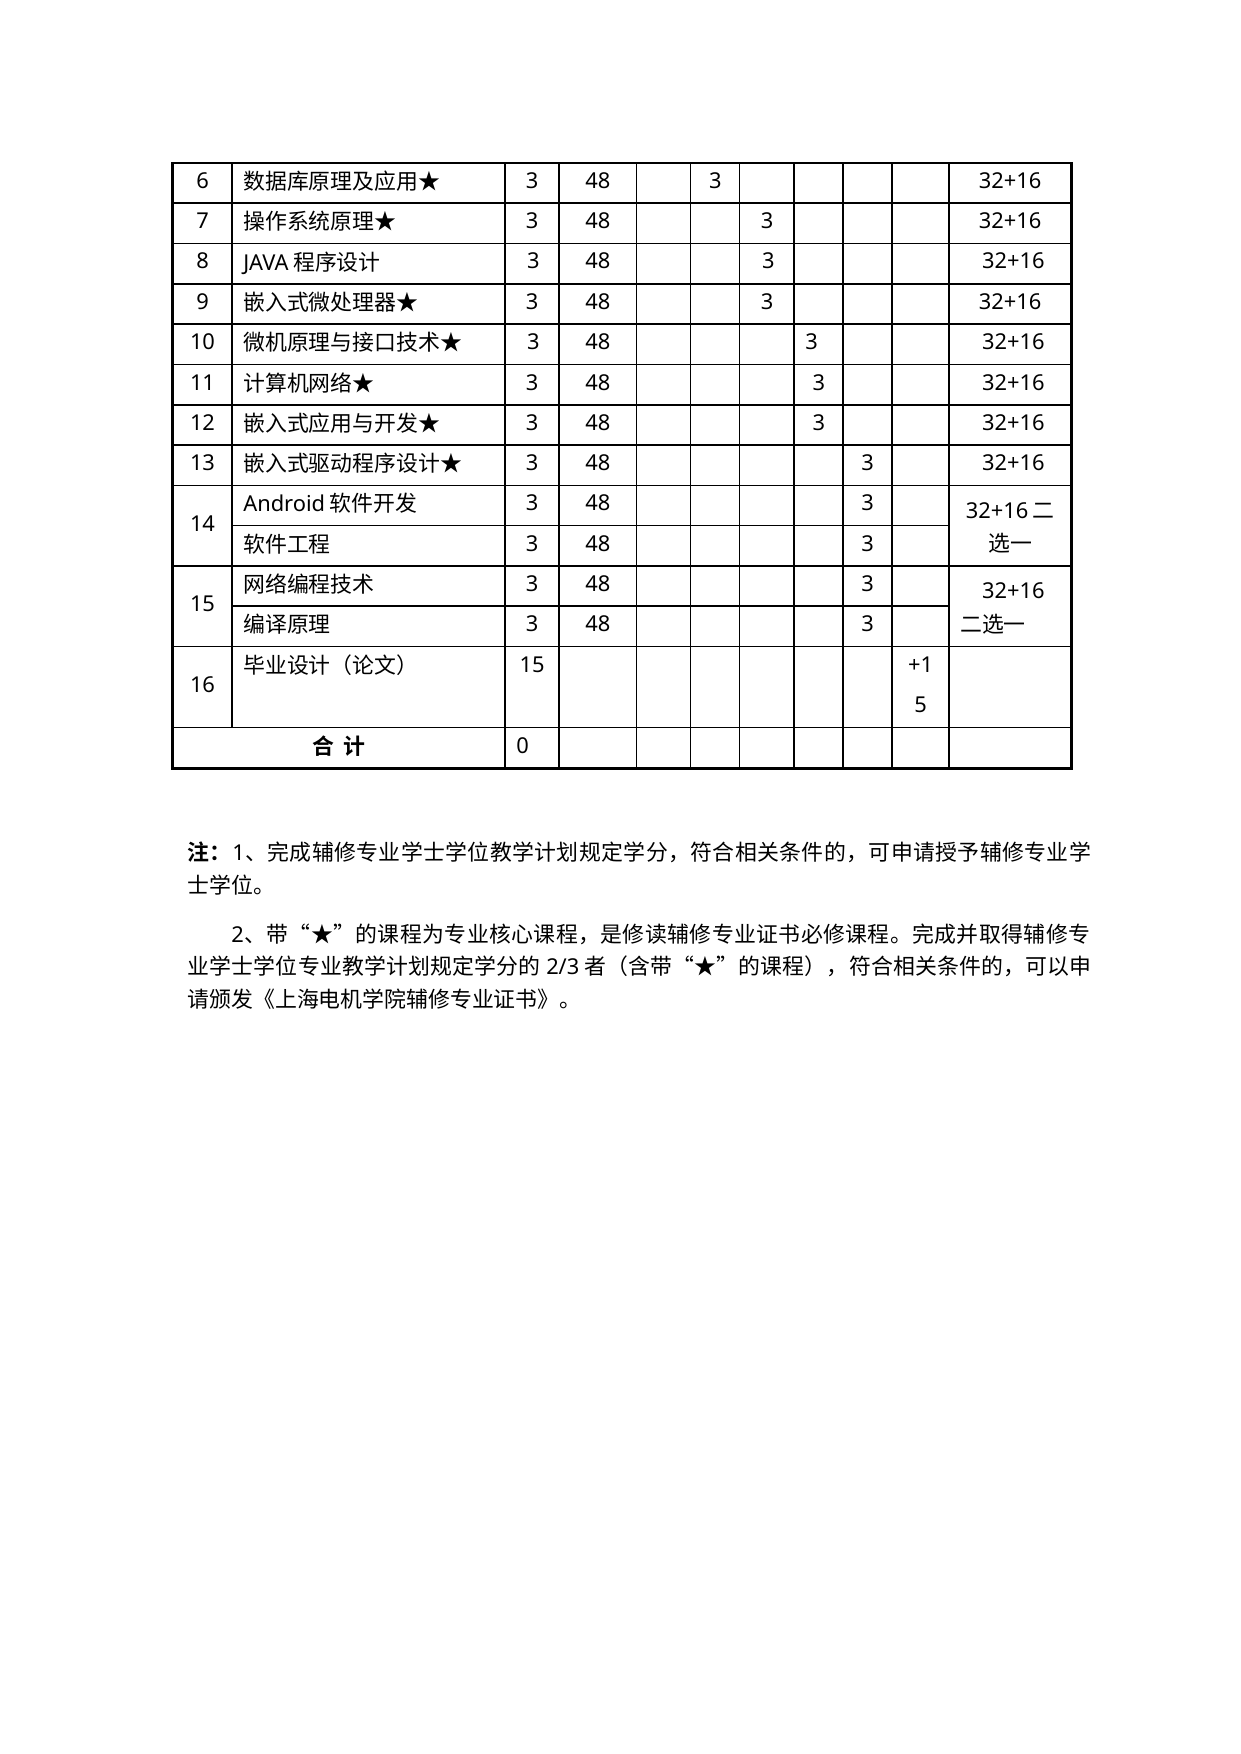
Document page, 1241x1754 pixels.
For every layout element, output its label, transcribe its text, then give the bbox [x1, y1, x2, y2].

table_cell [844, 285, 891, 323]
table_cell 32+16 [950, 204, 1070, 243]
table_cell [795, 244, 842, 283]
table_cell 3 [691, 164, 739, 202]
table_cell 13 [174, 446, 231, 484]
table_cell 60 [506, 728, 558, 767]
table_cell [893, 486, 948, 525]
table_cell 32+16二选一 [950, 486, 1070, 565]
table_cell 3 [740, 204, 793, 243]
table_cell 11 [174, 365, 231, 404]
table_cell 48 [560, 446, 636, 484]
table_cell 计算机网络★ [233, 365, 504, 404]
table_cell [893, 365, 948, 404]
table_cell [740, 728, 793, 767]
table_cell [795, 164, 842, 202]
table_cell 32+16 [950, 285, 1070, 323]
table_cell 14 [174, 486, 231, 565]
table_cell [950, 728, 1070, 767]
table_cell 软件工程 [233, 526, 504, 565]
table_cell [637, 607, 690, 646]
table_cell 48 [560, 204, 636, 243]
table_cell [691, 244, 739, 283]
table_cell 48 [560, 285, 636, 323]
table_cell +15 [893, 647, 948, 727]
table_cell 48 [560, 406, 636, 444]
table_cell [795, 567, 842, 605]
table_cell 12 [174, 406, 231, 444]
table_cell [893, 204, 948, 243]
table_cell [844, 365, 891, 404]
table_cell 32+16 [950, 325, 1070, 363]
table_cell [637, 204, 690, 243]
table_cell [637, 647, 690, 727]
table_cell [637, 325, 690, 363]
table_cell [893, 607, 948, 646]
table_cell 操作系统原理★ [233, 204, 504, 243]
table_cell [740, 365, 793, 404]
table_cell 32+16二选一 [950, 567, 1070, 646]
table_cell 3 [844, 446, 891, 484]
table_cell 32+16 [950, 244, 1070, 283]
table_cell [691, 406, 739, 444]
table_cell 3 [506, 526, 558, 565]
table_cell [844, 244, 891, 283]
table_cell [893, 164, 948, 202]
table_cell [893, 526, 948, 565]
table_cell [844, 728, 891, 767]
table_cell [795, 647, 842, 727]
table_cell [740, 406, 793, 444]
table_cell [740, 486, 793, 525]
table_cell [893, 567, 948, 605]
table_cell 编译原理 [233, 607, 504, 646]
table_cell [893, 446, 948, 484]
table_cell [691, 325, 739, 363]
table_cell [691, 728, 739, 767]
table_cell 3 [506, 567, 558, 605]
table_cell [637, 406, 690, 444]
table_cell 网络编程技术 [233, 567, 504, 605]
table_cell 3 [506, 164, 558, 202]
table_cell [795, 285, 842, 323]
table_cell [560, 647, 636, 727]
table_cell 32+16 [950, 164, 1070, 202]
table_cell [740, 647, 793, 727]
table_cell [893, 728, 948, 767]
table_cell 7 [174, 204, 231, 243]
table_cell 3 [506, 365, 558, 404]
table_cell 48 [560, 607, 636, 646]
table_cell 3 [506, 204, 558, 243]
table_cell 3 [506, 244, 558, 283]
table_cell [740, 446, 793, 484]
table_cell 3 [844, 526, 891, 565]
table_cell 48 [560, 325, 636, 363]
table_cell 3 [740, 244, 793, 283]
table_cell [637, 285, 690, 323]
table_cell [560, 728, 636, 767]
table_cell [893, 285, 948, 323]
table_cell [795, 446, 842, 484]
table_cell 48 [560, 164, 636, 202]
table_cell [740, 164, 793, 202]
table_cell 32+16 [950, 365, 1070, 404]
table_cell 3 [844, 486, 891, 525]
text 注：1、完成辅修专业学士学位教学计划规定学分，符合相关条件的，可申请授予辅修专业学士学位。 [187, 835, 1093, 900]
table_cell 嵌入式驱动程序设计★ [233, 446, 504, 484]
table_cell [691, 365, 739, 404]
table_cell 15 [174, 567, 231, 646]
table_cell 嵌入式微处理器★ [233, 285, 504, 323]
table_cell 48 [560, 365, 636, 404]
table_cell [691, 486, 739, 525]
table_cell [691, 446, 739, 484]
table_cell 3 [844, 567, 891, 605]
table_cell 32+16 [950, 446, 1070, 484]
table_cell JAVA程序设计 [233, 244, 504, 283]
table_cell 3 [795, 325, 842, 363]
table_cell [795, 728, 842, 767]
table_cell [844, 164, 891, 202]
table_cell [844, 406, 891, 444]
table_cell [637, 446, 690, 484]
table_cell 3 [506, 325, 558, 363]
table_cell 3 [506, 607, 558, 646]
table_cell 15 [506, 647, 558, 727]
table_cell 48 [560, 486, 636, 525]
table_cell 嵌入式应用与开发★ [233, 406, 504, 444]
table_cell 6 [174, 164, 231, 202]
table_cell 8 [174, 244, 231, 283]
table_cell [637, 728, 690, 767]
table_cell [691, 647, 739, 727]
table_cell [844, 325, 891, 363]
table_cell [691, 526, 739, 565]
table_cell 3 [506, 446, 558, 484]
table_cell [637, 526, 690, 565]
table_cell 3 [506, 486, 558, 525]
table_cell 3 [795, 406, 842, 444]
table_cell [844, 647, 891, 727]
table_cell [637, 365, 690, 404]
text 2、带“★”的课程为专业核心课程，是修读辅修专业证书必修课程。完成并取得辅修专业学士学位专业教学计划规定学分的2/3者（含带“★”的课程），符合相关条件的，可以申请颁发《上海电机学院辅修专业证书》。 [187, 916, 1093, 1014]
table_cell 9 [174, 285, 231, 323]
table_cell 3 [795, 365, 842, 404]
table_cell [740, 607, 793, 646]
table_cell 3 [740, 285, 793, 323]
table_cell 3 [844, 607, 891, 646]
table_cell 毕业设计（论文） [233, 647, 504, 727]
table_cell 数据库原理及应用★ [233, 164, 504, 202]
table_cell 微机原理与接口技术★ [233, 325, 504, 363]
table_cell [637, 244, 690, 283]
table_cell [795, 526, 842, 565]
table_cell [740, 526, 793, 565]
table_cell Android软件开发 [233, 486, 504, 525]
table_cell [893, 406, 948, 444]
table_cell [795, 607, 842, 646]
table_cell [637, 164, 690, 202]
table_cell 3 [506, 406, 558, 444]
table_cell 48 [560, 567, 636, 605]
table_cell 合 计 [174, 728, 504, 767]
table_cell [795, 486, 842, 525]
table_cell [691, 607, 739, 646]
table_cell [893, 244, 948, 283]
table_cell 48 [560, 244, 636, 283]
table_cell 3 [506, 285, 558, 323]
table_cell [637, 486, 690, 525]
table_cell [795, 204, 842, 243]
table_cell [691, 567, 739, 605]
table_cell 16 [174, 647, 231, 727]
table_cell [740, 325, 793, 363]
table_cell [691, 285, 739, 323]
table_cell 32+16 [950, 406, 1070, 444]
table_cell [637, 567, 690, 605]
table_cell [691, 204, 739, 243]
table_cell [844, 204, 891, 243]
table_cell [740, 567, 793, 605]
table_cell 10 [174, 325, 231, 363]
table_cell [893, 325, 948, 363]
table_cell [950, 647, 1070, 727]
table_cell 48 [560, 526, 636, 565]
